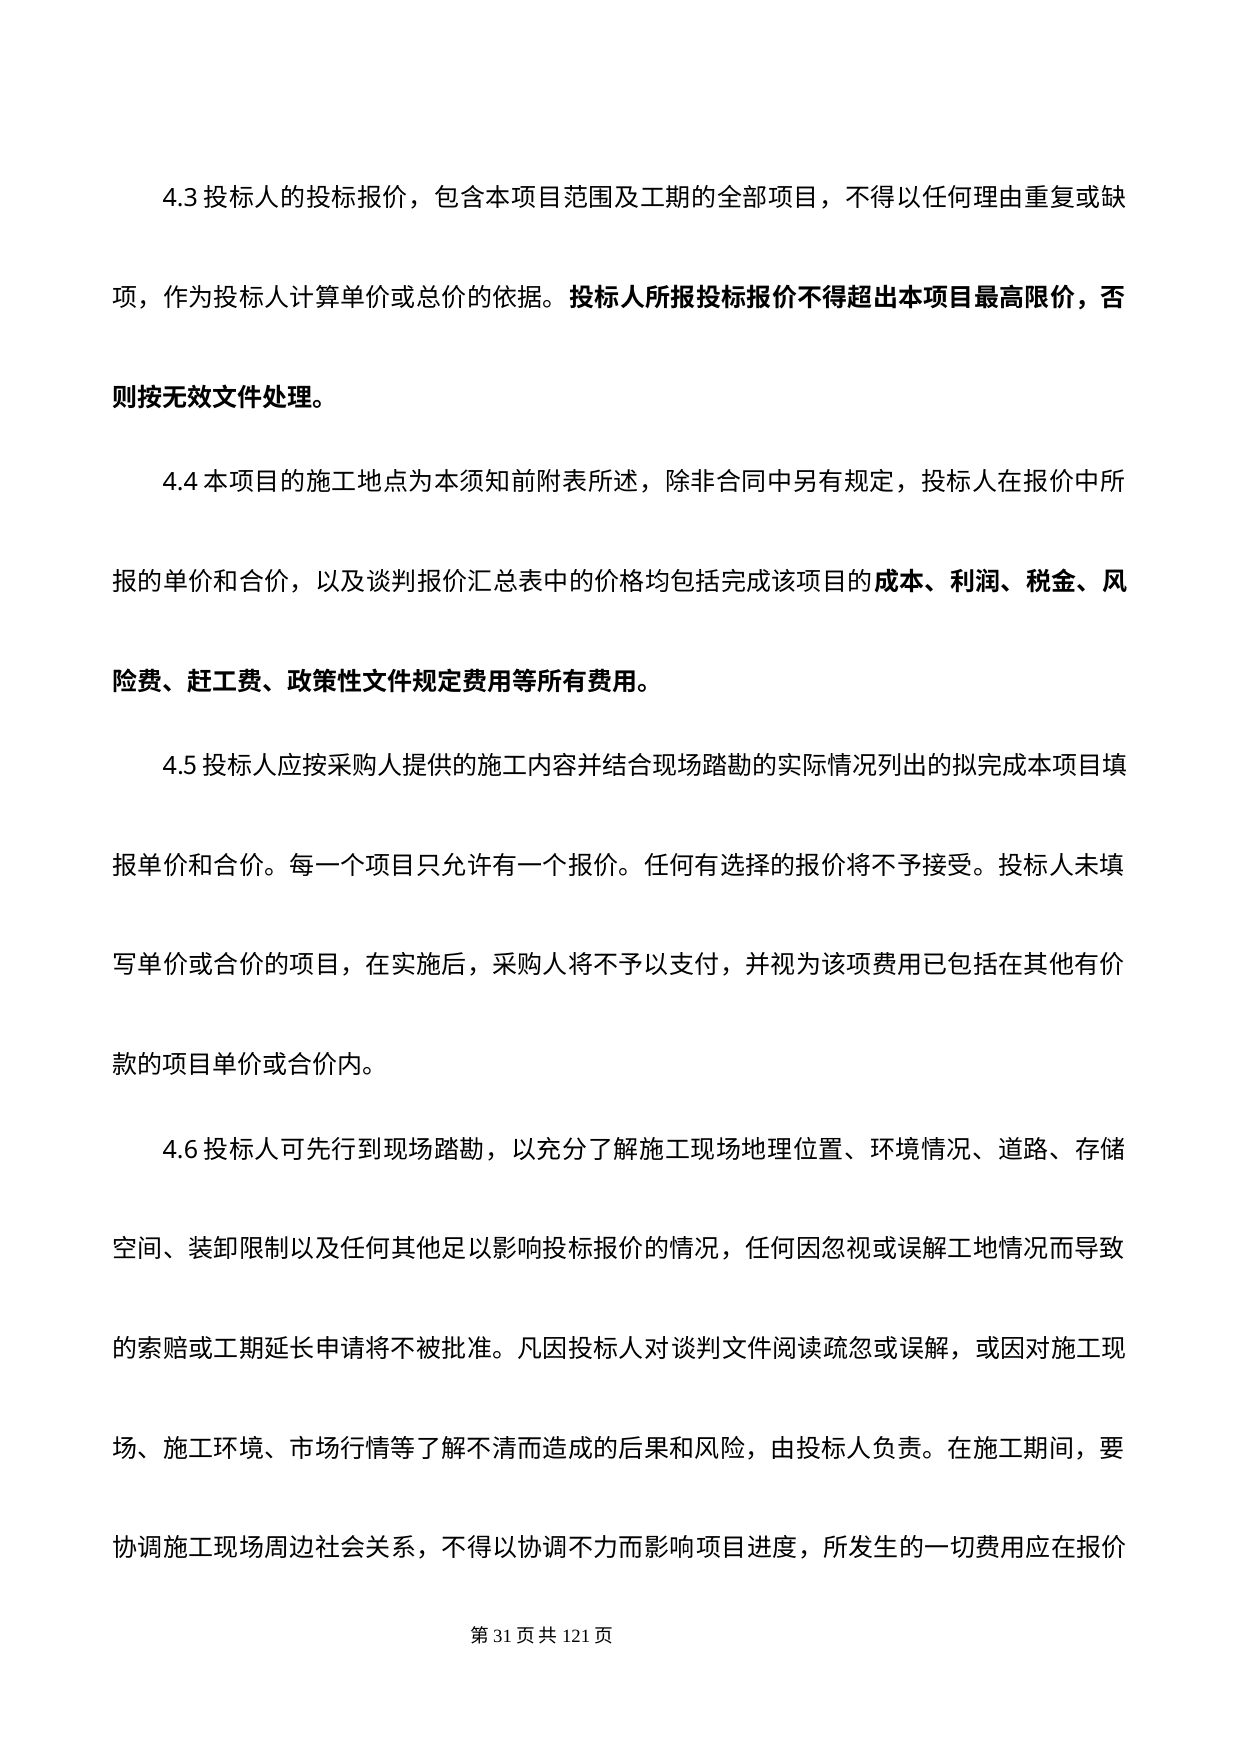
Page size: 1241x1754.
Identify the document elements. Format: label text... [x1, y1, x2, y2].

text 4.3投标人的投标报价，包含本项目范围及工期的全部项目，不得以任何理由重复或缺项，作为投标人计算单价或总价的依据。投标人所报投标报价不得超出本项目最高限价，否则按无效文件处理。 [112, 162, 1128, 428]
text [112, 1114, 1128, 1579]
text 4.4本项目的施工地点为本须知前附表所述，除非合同中另有规定，投标人在报价中所报的单价和合价，以及谈判报价汇总表中的价格均包括完成该项目的成本、利润、税金、风险费、赶工费、政策性文件规定费用等所有费用。 [112, 446, 1128, 712]
text 4.5投标人应按采购人提供的施工内容并结合现场踏勘的实际情况列出的拟完成本项目填报单价和合价。每一个项目只允许有一个报价。任何有选择的报价将不予接受。投标人未填写单价或合价的项目，在实施后，采购人将不予以支付，并视为该项费用已包括在其他有价款的项目单价或合价内。 [112, 730, 1128, 1096]
